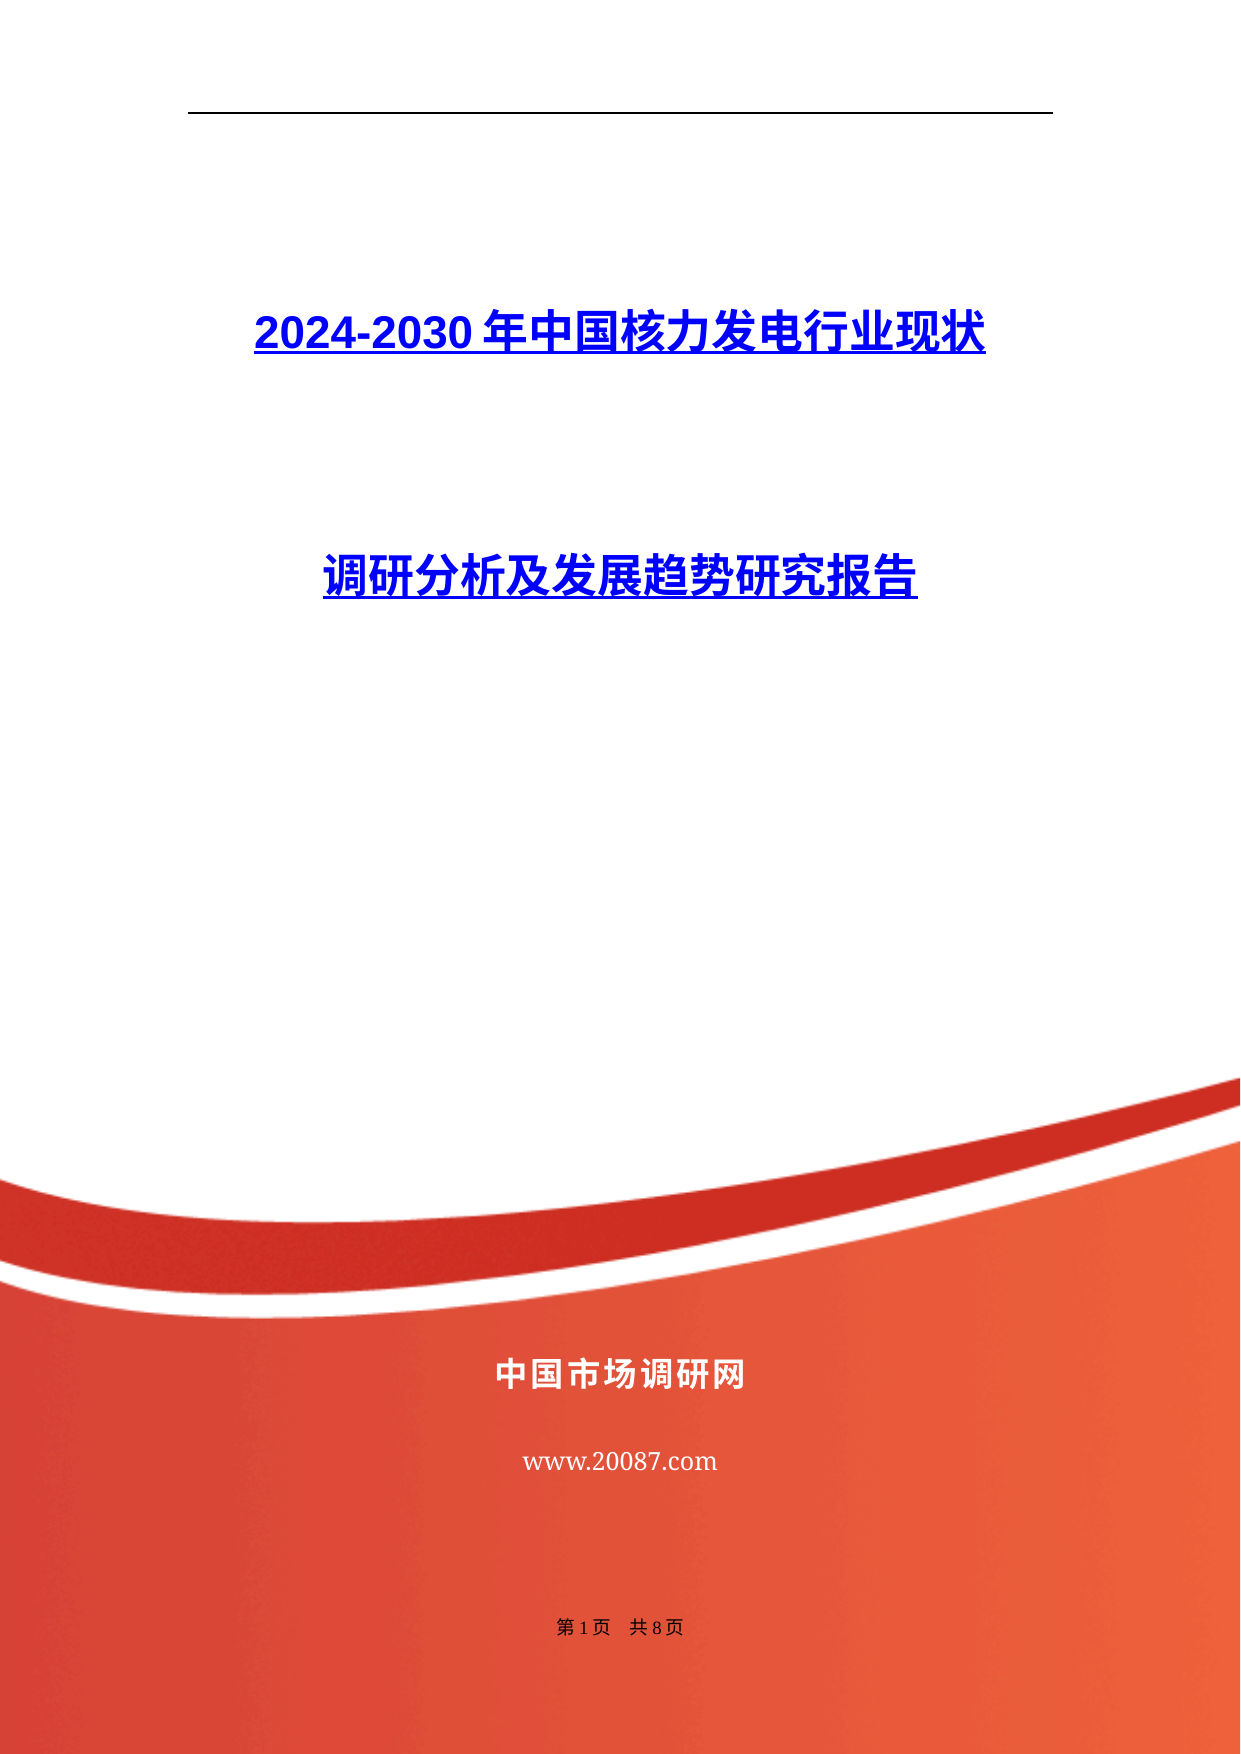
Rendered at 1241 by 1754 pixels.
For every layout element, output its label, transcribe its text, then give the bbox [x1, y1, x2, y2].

subtitle 中国市场调研网 [187, 1339, 1053, 1404]
table_header 2024-2030年中国核力发电行业现状调研分析及发展趋势研究报告 [188, 207, 1053, 773]
picture [0, 1006, 1241, 1754]
text www.20087.com [187, 1428, 1053, 1493]
